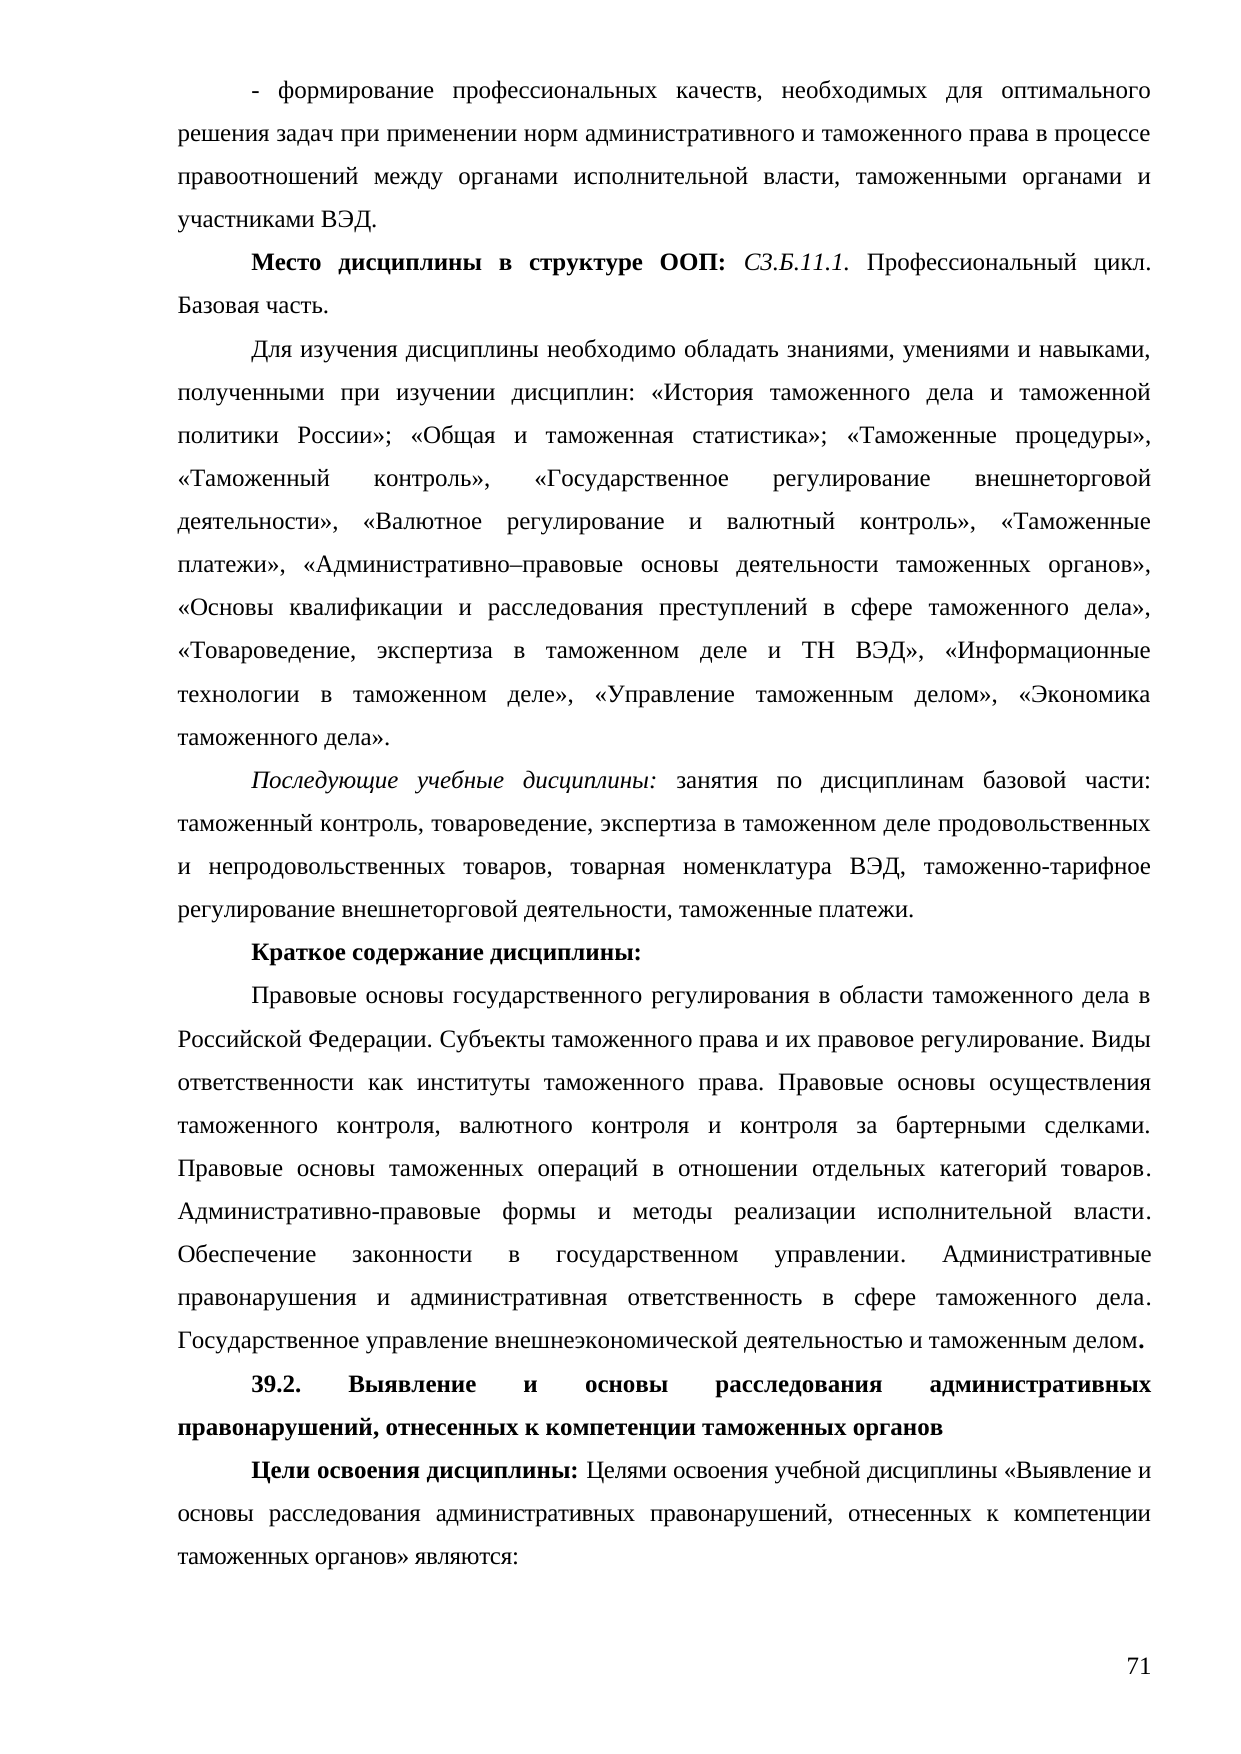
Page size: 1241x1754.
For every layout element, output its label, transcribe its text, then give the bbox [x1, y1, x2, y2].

text - формирование профессиональных качеств, необходимых для оптимального решения задач при применении норм административного и таможенного права в процессе правоотношений между органами исполнительной власти, таможенными органами и участниками ВЭД. [177, 75, 1152, 233]
text Цели освоения дисциплины: Целями освоения учебной дисциплины «Выявление и основы расследования административных правонарушений, отнесенных к компетенции таможенных органов» являются: [177, 1455, 1152, 1570]
text Для изучения дисциплины необходимо обладать знаниями, умениями и навыками, полученными при изучении дисциплин: «История таможенного дела и таможенной политики России»; «Общая и таможенная статистика»; «Таможенные процедуры», «Таможенный контроль», «Государственное регулирование внешнеторговой деятельности», «Валютное регулирование и валютный контроль», «Таможенные платежи», «Административно–правовые основы деятельности таможенных органов», «Основы квалификации и расследования преступлений в сфере таможенного дела», «Товароведение, экспертиза в таможенном деле и ТН ВЭД», «Информационные технологии в таможенном деле», «Управление таможенным делом», «Экономика таможенного дела». [177, 334, 1152, 751]
text Правовые основы государственного регулирования в области таможенного дела в Российской Федерации. Субъекты таможенного права и их правовое регулирование. Виды ответственности как институты таможенного права. Правовые основы осуществления таможенного контроля, валютного контроля и контроля за бартерными сделками. Правовые основы таможенных операций в отношении отдельных категорий товаров. Административно-правовые формы и методы реализации исполнительной власти. Обеспечение законности в государственном управлении. Административные правонарушения и административная ответственность в сфере таможенного дела. Государственное управление внешнеэкономической деятельностью и таможенным делом. [177, 981, 1152, 1354]
text Последующие учебные дисциплины: занятия по дисциплинам базовой части: таможенный контроль, товароведение, экспертиза в таможенном деле продовольственных и непродовольственных товаров, товарная номенклатура ВЭД, таможенно-тарифное регулирование внешнеторговой деятельности, таможенные платежи. [177, 765, 1152, 923]
text Место дисциплины в структуре ООП: С3.Б.11.1. Профессиональный цикл. Базовая часть. [177, 247, 1152, 319]
text Краткое содержание дисциплины: [177, 937, 1152, 966]
text 39.2. Выявление и основы расследования административных правонарушений, отнесенных к компетенции таможенных органов [177, 1369, 1152, 1441]
